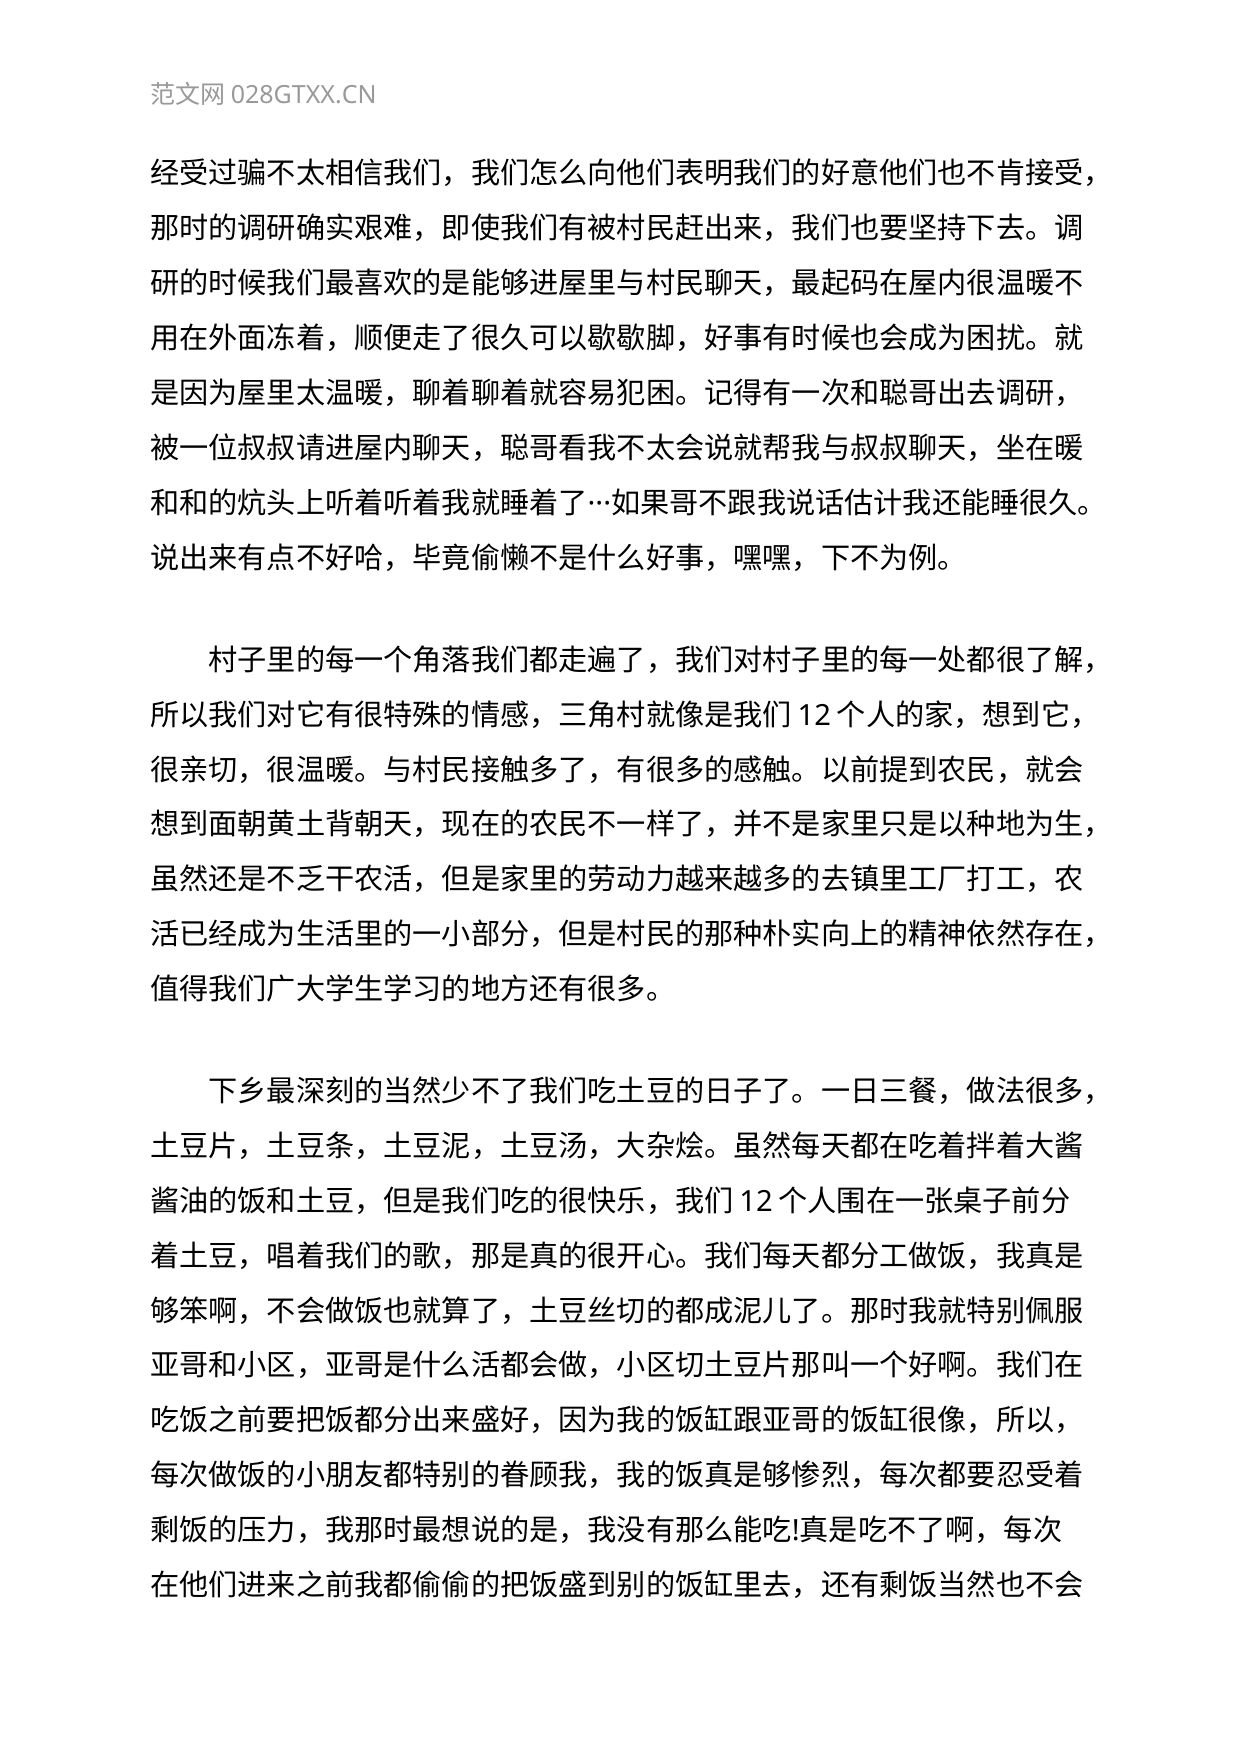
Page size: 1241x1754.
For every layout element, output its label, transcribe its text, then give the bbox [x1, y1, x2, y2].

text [150, 150, 1090, 577]
text 村子里的每一个角落我们都走遍了，我们对村子里的每一处都很了解，所以我们对它有很特殊的情感，三角村就像是我们12个人的家，想到它，很亲切，很温暖。与村民接触多了，有很多的感触。以前提到农民，就会想到面朝黄土背朝天，现在的农民不一样了，并不是家里只是以种地为生，虽然还是不乏干农活，但是家里的劳动力越来越多的去镇里工厂打工，农活已经成为生活里的一小部分，但是村民的那种朴实向上的精神依然存在，值得我们广大学生学习的地方还有很多。 [150, 636, 1090, 1008]
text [150, 1067, 1090, 1604]
